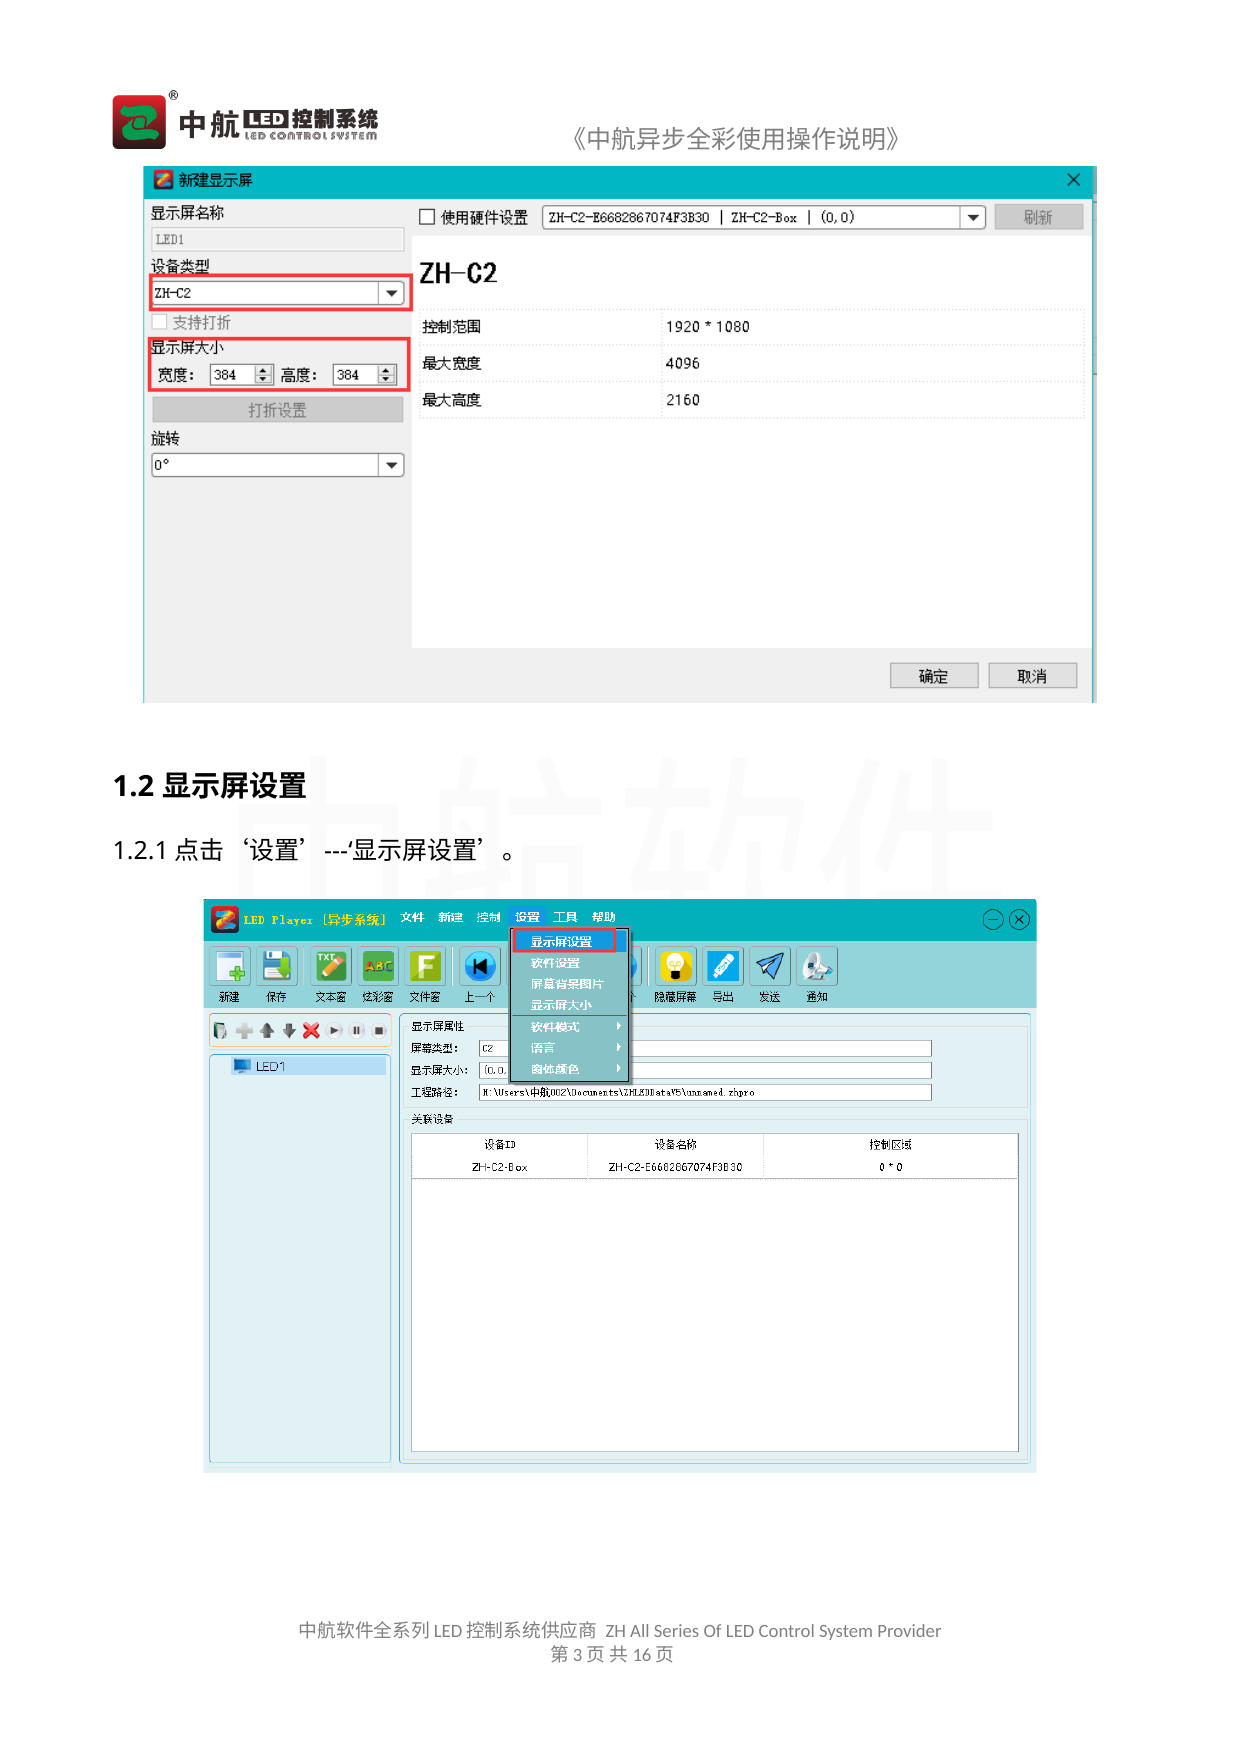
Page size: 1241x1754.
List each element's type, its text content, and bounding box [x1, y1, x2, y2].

text 1.2 显示屏设置 [112, 751, 1128, 816]
picture [143, 166, 1097, 703]
picture [203, 899, 1037, 1473]
text 1.2.1点击‘设置’---‘显示屏设置’。 [112, 816, 1128, 881]
picture [112, 90, 388, 149]
